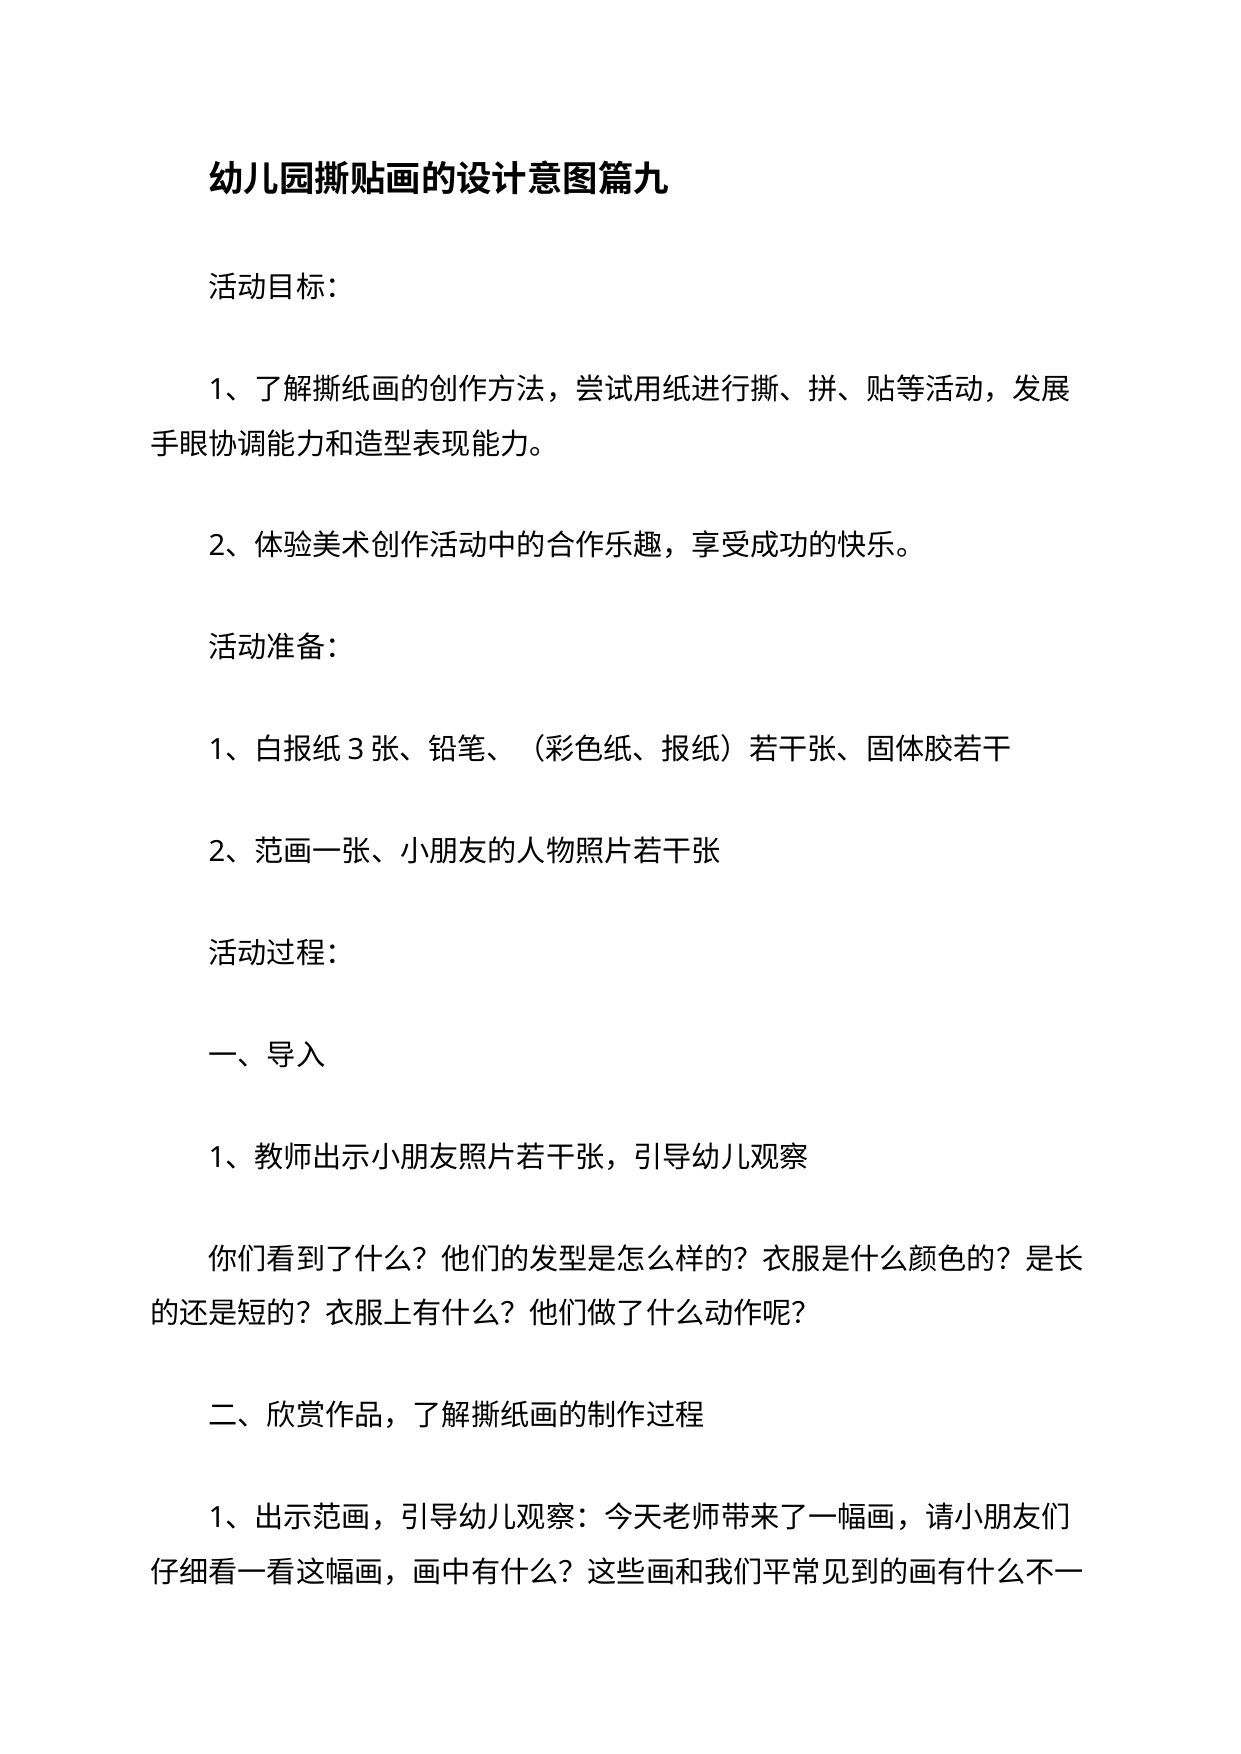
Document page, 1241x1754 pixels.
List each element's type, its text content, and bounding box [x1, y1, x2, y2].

text 活动准备： [150, 624, 1090, 666]
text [150, 1494, 1090, 1591]
text 二、欣赏作品，了解撕纸画的制作过程 [150, 1392, 1090, 1434]
text 一、导入 [150, 1031, 1090, 1074]
text 活动过程： [150, 930, 1090, 972]
text 幼儿园撕贴画的设计意图篇九 [150, 150, 1090, 201]
text 2、体验美术创作活动中的合作乐趣，享受成功的快乐。 [150, 522, 1090, 564]
text 1、教师出示小朋友照片若干张，引导幼儿观察 [150, 1133, 1090, 1176]
text 你们看到了什么？他们的发型是怎么样的？衣服是什么颜色的？是长的还是短的？衣服上有什么？他们做了什么动作呢？ [150, 1235, 1090, 1332]
text 1、白报纸3张、铅笔、（彩色纸、报纸）若干张、固体胶若干 [150, 726, 1090, 768]
text 2、范画一张、小朋友的人物照片若干张 [150, 828, 1090, 870]
text 1、了解撕纸画的创作方法，尝试用纸进行撕、拼、贴等活动，发展手眼协调能力和造型表现能力。 [150, 365, 1090, 462]
text 活动目标： [150, 263, 1090, 306]
